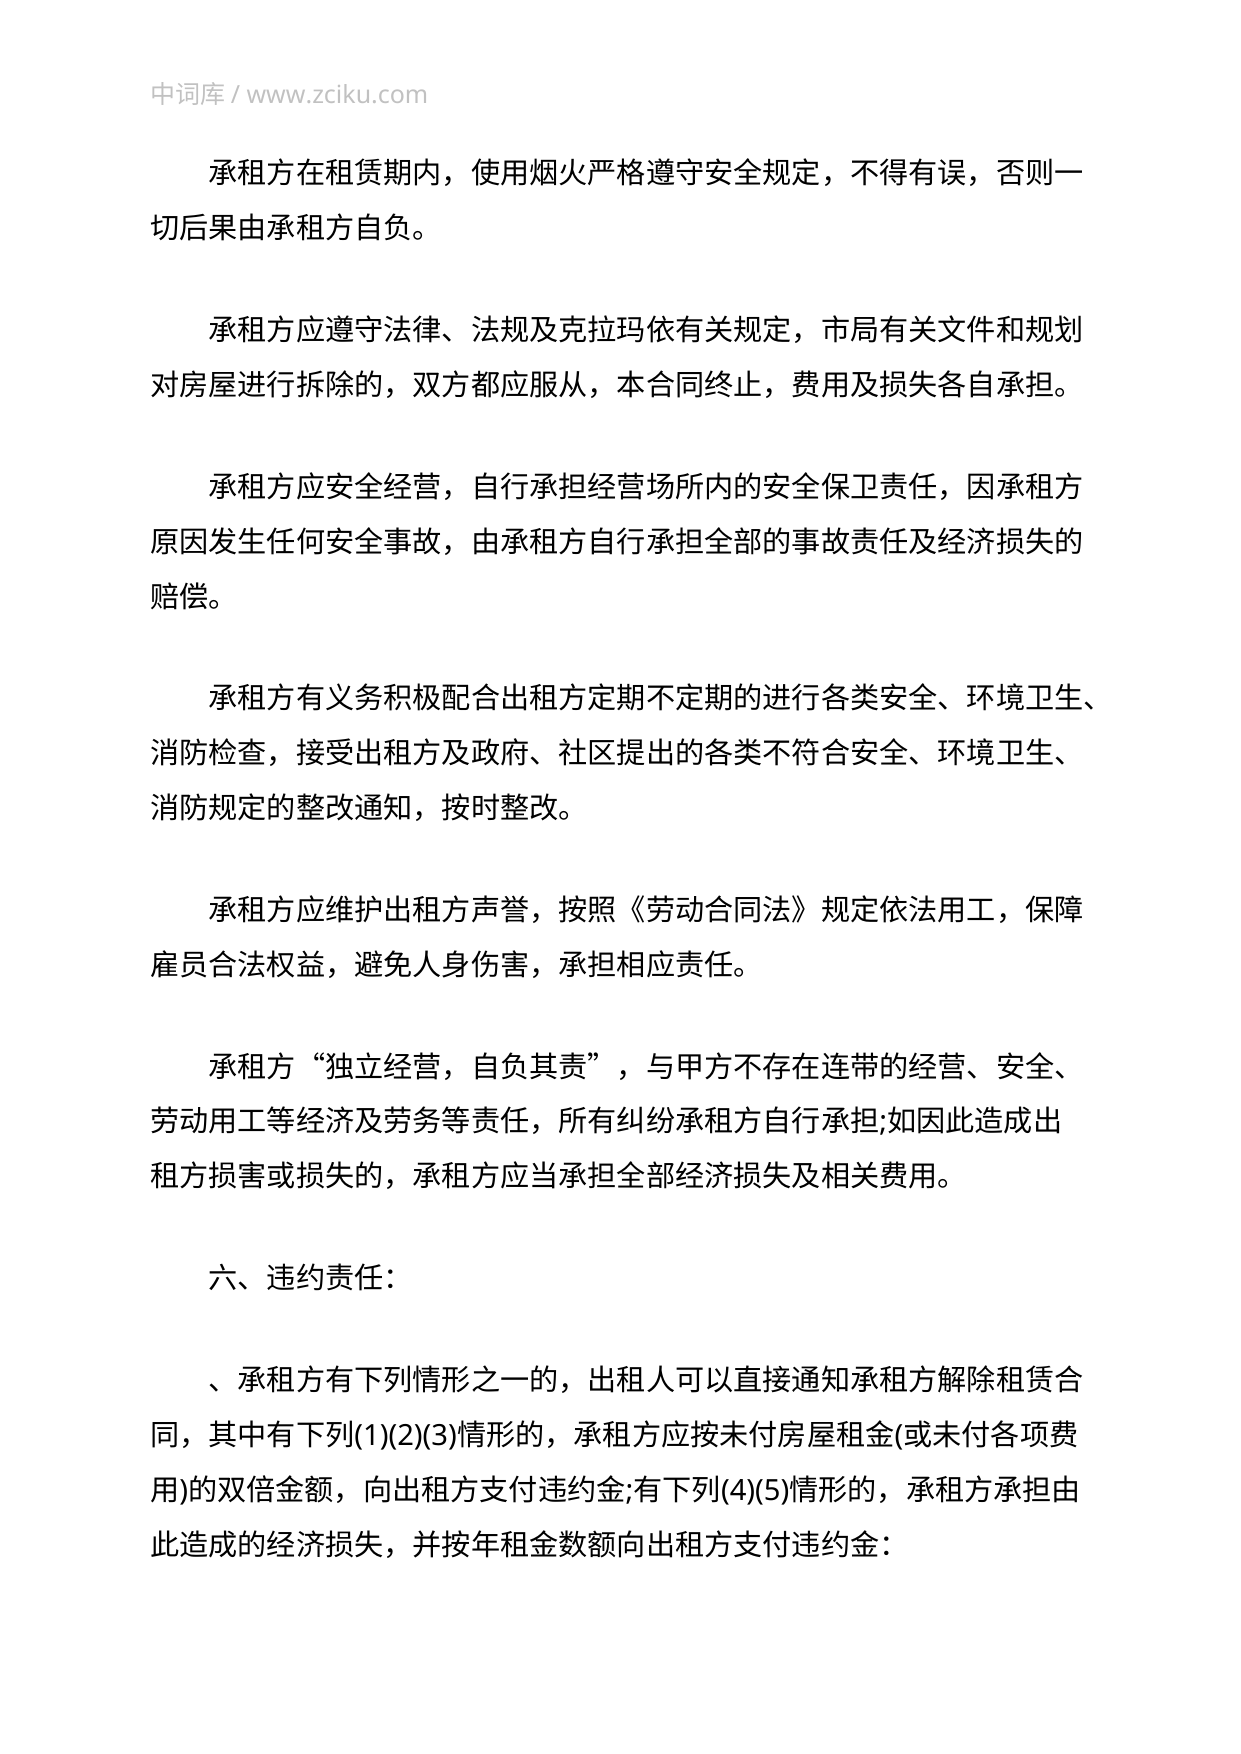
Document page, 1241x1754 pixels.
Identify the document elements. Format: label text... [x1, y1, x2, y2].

text 承租方“独立经营，自负其责”，与甲方不存在连带的经营、安全、劳动用工等经济及劳务等责任，所有纠纷承租方自行承担;如因此造成出租方损害或损失的，承租方应当承担全部经济损失及相关费用。 [150, 1043, 1090, 1195]
text 六、违约责任： [150, 1255, 1090, 1297]
text 承租方有义务积极配合出租方定期不定期的进行各类安全、环境卫生、消防检查，接受出租方及政府、社区提出的各类不符合安全、环境卫生、消防规定的整改通知，按时整改。 [150, 675, 1090, 827]
text 、承租方有下列情形之一的，出租人可以直接通知承租方解除租赁合同，其中有下列(1)(2)(3)情形的，承租方应按未付房屋租金(或未付各项费用)的双倍金额，向出租方支付违约金;有下列(4)(5)情形的，承租方承担由此造成的经济损失，并按年租金数额向出租方支付违约金： [150, 1357, 1090, 1564]
text 承租方应安全经营，自行承担经营场所内的安全保卫责任，因承租方原因发生任何安全事故，由承租方自行承担全部的事故责任及经济损失的赔偿。 [150, 463, 1090, 615]
text 承租方应遵守法律、法规及克拉玛依有关规定，市局有关文件和规划对房屋进行拆除的，双方都应服从，本合同终止，费用及损失各自承担。 [150, 307, 1090, 404]
text 承租方应维护出租方声誉，按照《劳动合同法》规定依法用工，保障雇员合法权益，避免人身伤害，承担相应责任。 [150, 886, 1090, 984]
text 承租方在租赁期内，使用烟火严格遵守安全规定，不得有误，否则一切后果由承租方自负。 [150, 150, 1090, 247]
